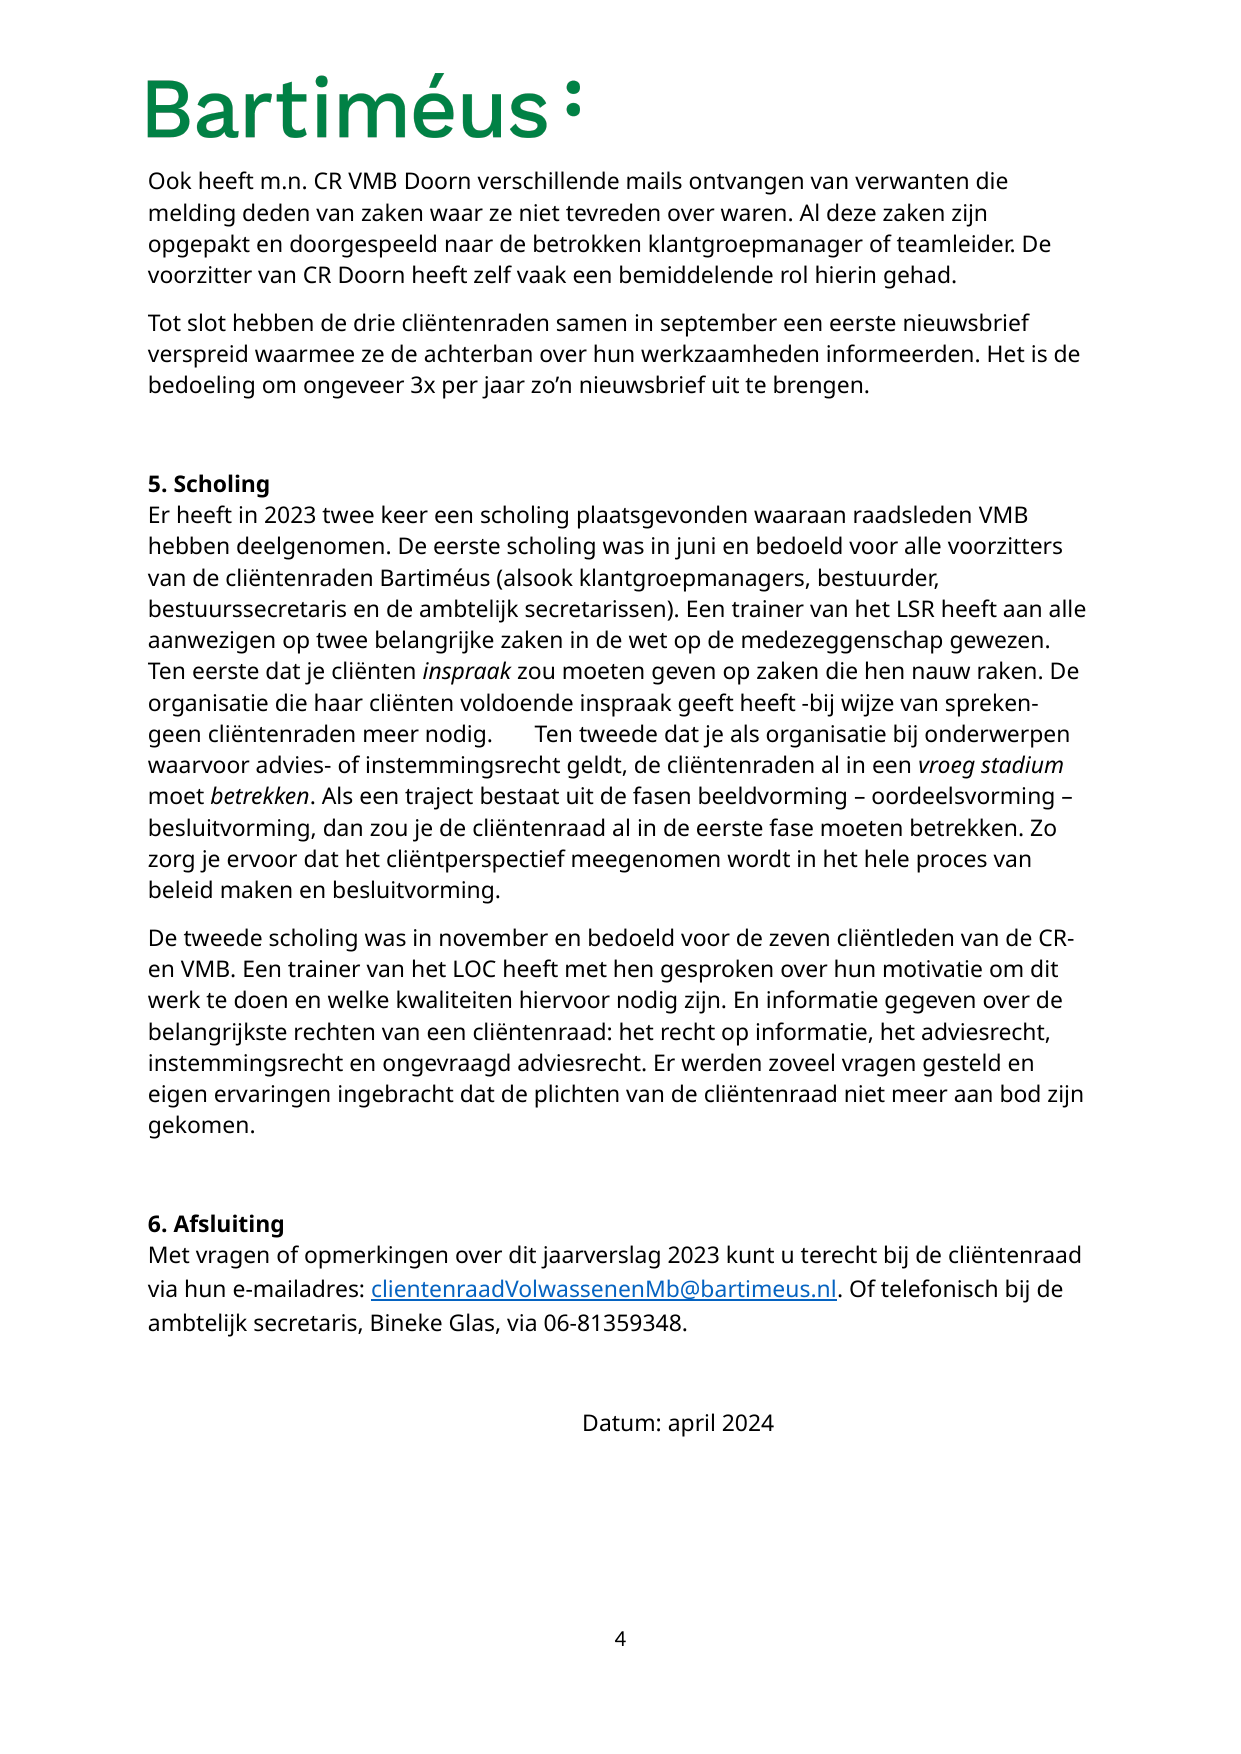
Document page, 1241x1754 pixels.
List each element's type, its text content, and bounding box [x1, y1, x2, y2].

text Datum: april 2024 [148, 1407, 1093, 1438]
text Er heeft in 2023 twee keer een scholing plaatsgevonden waaraan raadsleden VMB hebben deelgenomen. De eerste scholing was in juni en bedoeld voor alle voorzitters van de cliëntenraden Bartiméus (alsook klantgroepmanagers, bestuurder, bestuurssecretaris en de ambtelijk secretarissen). Een trainer van het LSR heeft aan alle aanwezigen op twee belangrijke zaken in de wet op de medezeggenschap gewezen. Ten eerste dat je cliënten inspraak zou moeten geven op zaken die hen nauw raken. De organisatie die haar cliënten voldoende inspraak geeft heeft -bij wijze van spreken- geen cliëntenraden meer nodig. Ten tweede dat je als organisatie bij onderwerpen waarvoor advies- of instemmingsrecht geldt, de cliëntenraden al in een vroeg stadium moet betrekken. Als een traject bestaat uit de fasen beeldvorming – oordeelsvorming – besluitvorming, dan zou je de cliëntenraad al in de eerste fase moeten betrekken. Zo zorg je ervoor dat het cliëntperspectief meegenomen wordt in het hele proces van beleid maken en besluitvorming. [148, 499, 1093, 905]
text 6. Afsluiting [148, 1208, 1093, 1239]
text Tot slot hebben de drie cliëntenraden samen in september een eerste nieuwsbrief verspreid waarmee ze de achterban over hun werkzaamheden informeerden. Het is de bedoeling om ongeveer 3x per jaar zo’n nieuwsbrief uit te brengen. [148, 307, 1093, 401]
text 5. Scholing [148, 468, 1093, 499]
text Met vragen of opmerkingen over dit jaarverslag 2023 kunt u terecht bij de cliëntenraad via hun e-mailadres: clientenraadVolwassenenMb@bartimeus.nl. Of telefonisch bij de ambtelijk secretaris, Bineke Glas, via 06-81359348. [148, 1239, 1093, 1338]
text Ook heeft m.n. CR VMB Doorn verschillende mails ontvangen van verwanten die melding deden van zaken waar ze niet tevreden over waren. Al deze zaken zijn opgepakt en doorgespeeld naar de betrokken klantgroepmanager of teamleider. De voorzitter van CR Doorn heeft zelf vaak een bemiddelende rol hierin gehad. [148, 165, 1093, 290]
text De tweede scholing was in november en bedoeld voor de zeven cliëntleden van de CR-en VMB. Een trainer van het LOC heeft met hen gesproken over hun motivatie om dit werk te doen en welke kwaliteiten hiervoor nodig zijn. En informatie gegeven over de belangrijkste rechten van een cliëntenraad: het recht op informatie, het adviesrecht, instemmingsrecht en ongevraagd adviesrecht. Er werden zoveel vragen gesteld en eigen ervaringen ingebracht dat de plichten van de cliëntenraad niet meer aan bod zijn gekomen. [148, 922, 1093, 1141]
picture [147, 73, 580, 138]
